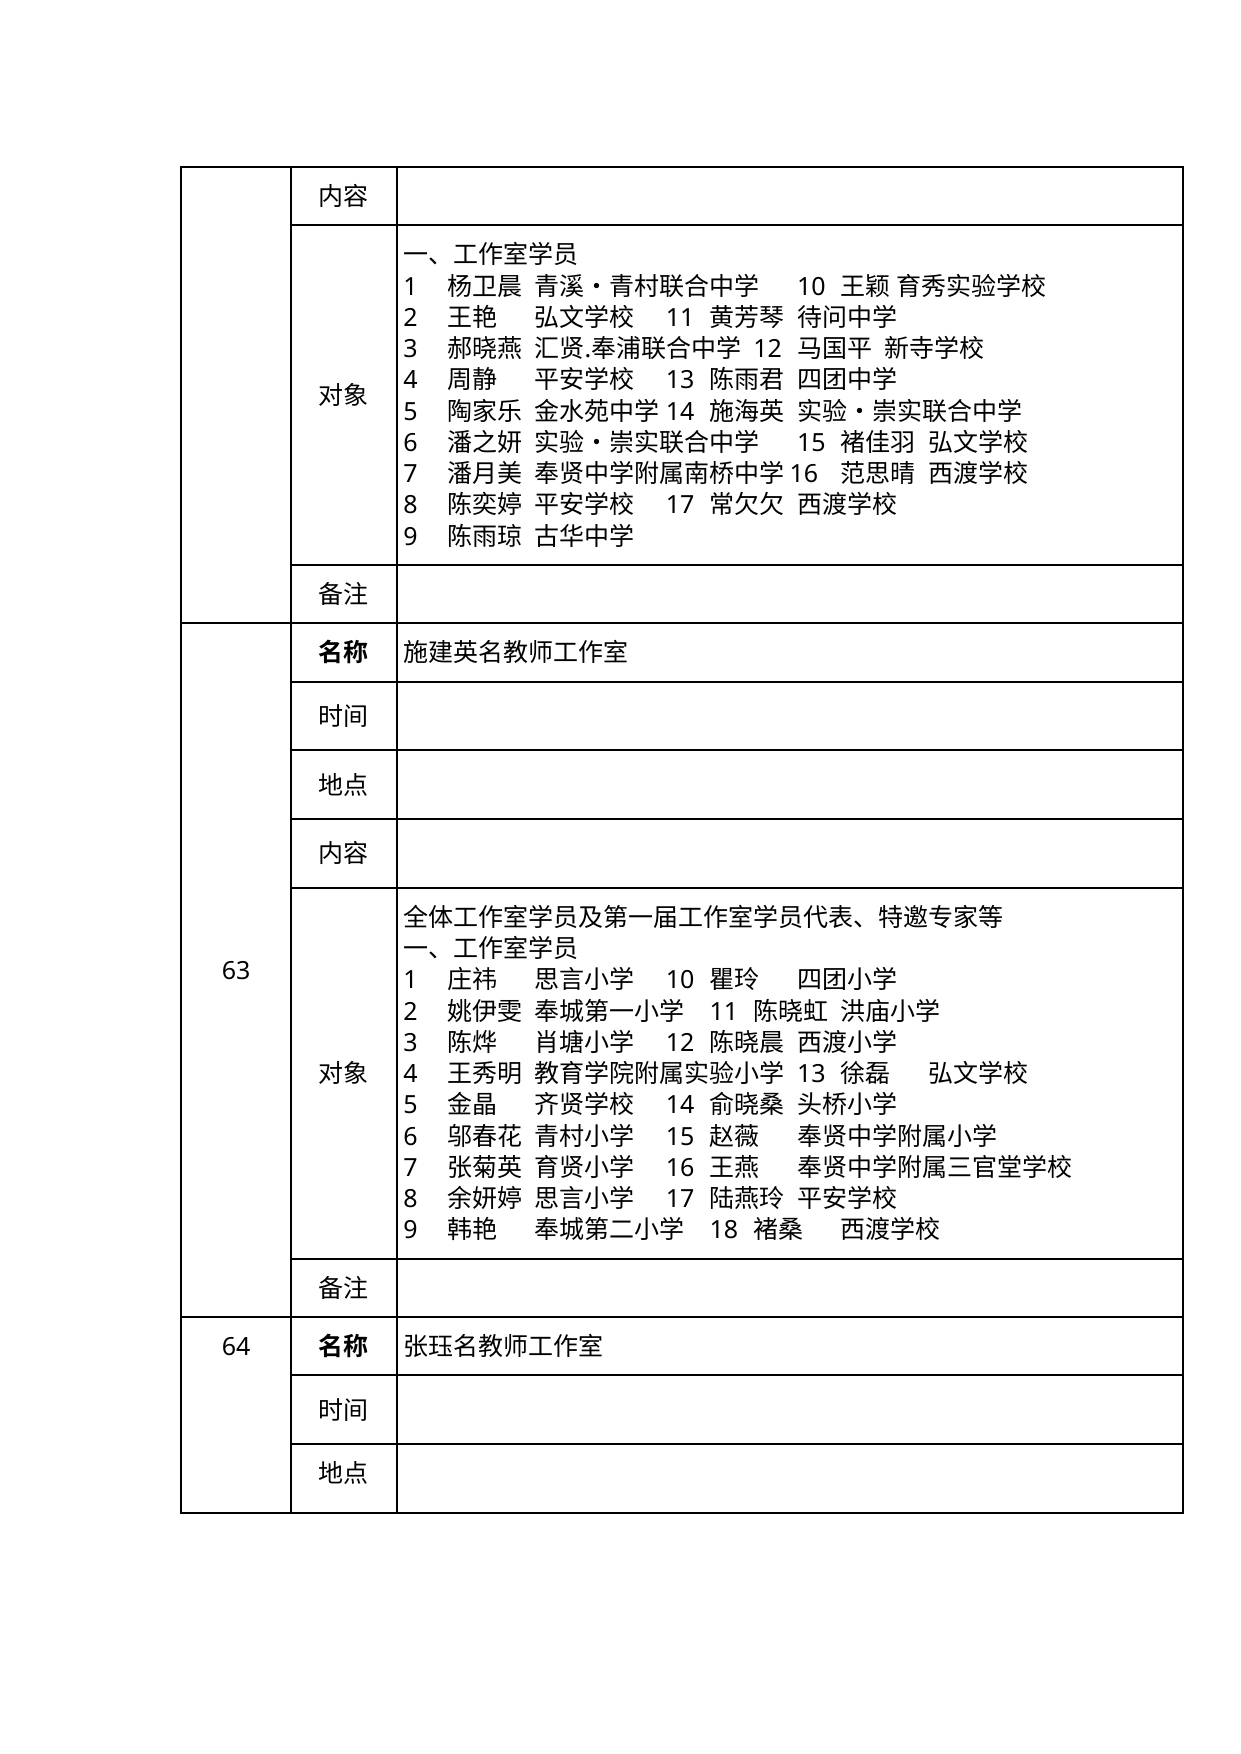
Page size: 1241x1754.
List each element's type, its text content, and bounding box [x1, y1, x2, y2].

table_cell 时间 [292, 1376, 396, 1443]
table_cell [398, 1260, 1182, 1316]
table_cell 全体工作室学员及第一届工作室学员代表、特邀专家等 一、工作室学员 1 庄祎 思言小学 10 瞿玲 四团小学 2 姚伊雯 奉城第一小学 11 陈晓虹 洪庙小学 3 陈烨 肖塘小学 12 陈晓晨 西渡小学 4 王秀明 教育学院附属实验小学 13 徐磊 弘文学校 5 金晶 齐贤学校 14 俞晓桑 头桥小学 6 邬春花 青村小学 15 赵薇 奉贤中学附属小学 7 张菊英 育贤小学 16 王燕 奉贤中学附属三官堂学校 8 余妍婷 思言小学 17 陆燕玲 平安学校 9 韩艳 奉城第二小学 18 褚桑 西渡学校 [398, 889, 1182, 1258]
table_cell 64 [182, 1318, 290, 1512]
table_cell 施建英名教师工作室 [398, 624, 1182, 681]
table_cell 内容 [292, 820, 396, 887]
table_cell [398, 751, 1182, 818]
table_cell 内容 [292, 168, 396, 224]
table_cell [398, 566, 1182, 622]
table_cell 名称 [292, 1318, 396, 1374]
table_cell [398, 1445, 1182, 1512]
table_cell 备注 [292, 1260, 396, 1316]
table_cell 地点 [292, 751, 396, 818]
table_cell [398, 683, 1182, 749]
table_cell 一、工作室学员 1 杨卫晨 青溪•青村联合中学 10 王颖 育秀实验学校 2 王艳 弘文学校 11 黄芳琴 待问中学 3 郝晓燕 汇贤.奉浦联合中学 12 马国平 新寺学校 4 周静 平安学校 13 陈雨君 四团中学 5 陶家乐 金水苑中学 14 施海英 实验•崇实联合中学 6 潘之妍 实验•崇实联合中学 15 褚佳羽 弘文学校 7 潘月美 奉贤中学附属南桥中学16 范思晴 西渡学校 8 陈奕婷 平安学校 17 常欠欠 西渡学校 9 陈雨琼 古华中学 [398, 226, 1182, 564]
table_cell 63 [182, 624, 290, 1316]
table_cell 备注 [292, 566, 396, 622]
table_cell 对象 [292, 226, 396, 564]
table_cell [398, 1376, 1182, 1443]
table_cell 张珏名教师工作室 [398, 1318, 1182, 1374]
table_cell 时间 [292, 683, 396, 749]
table_cell [398, 820, 1182, 887]
table_cell 名称 [292, 624, 396, 681]
table_cell [398, 168, 1182, 224]
table_cell 对象 [292, 889, 396, 1258]
table_cell 地点 [292, 1445, 396, 1512]
